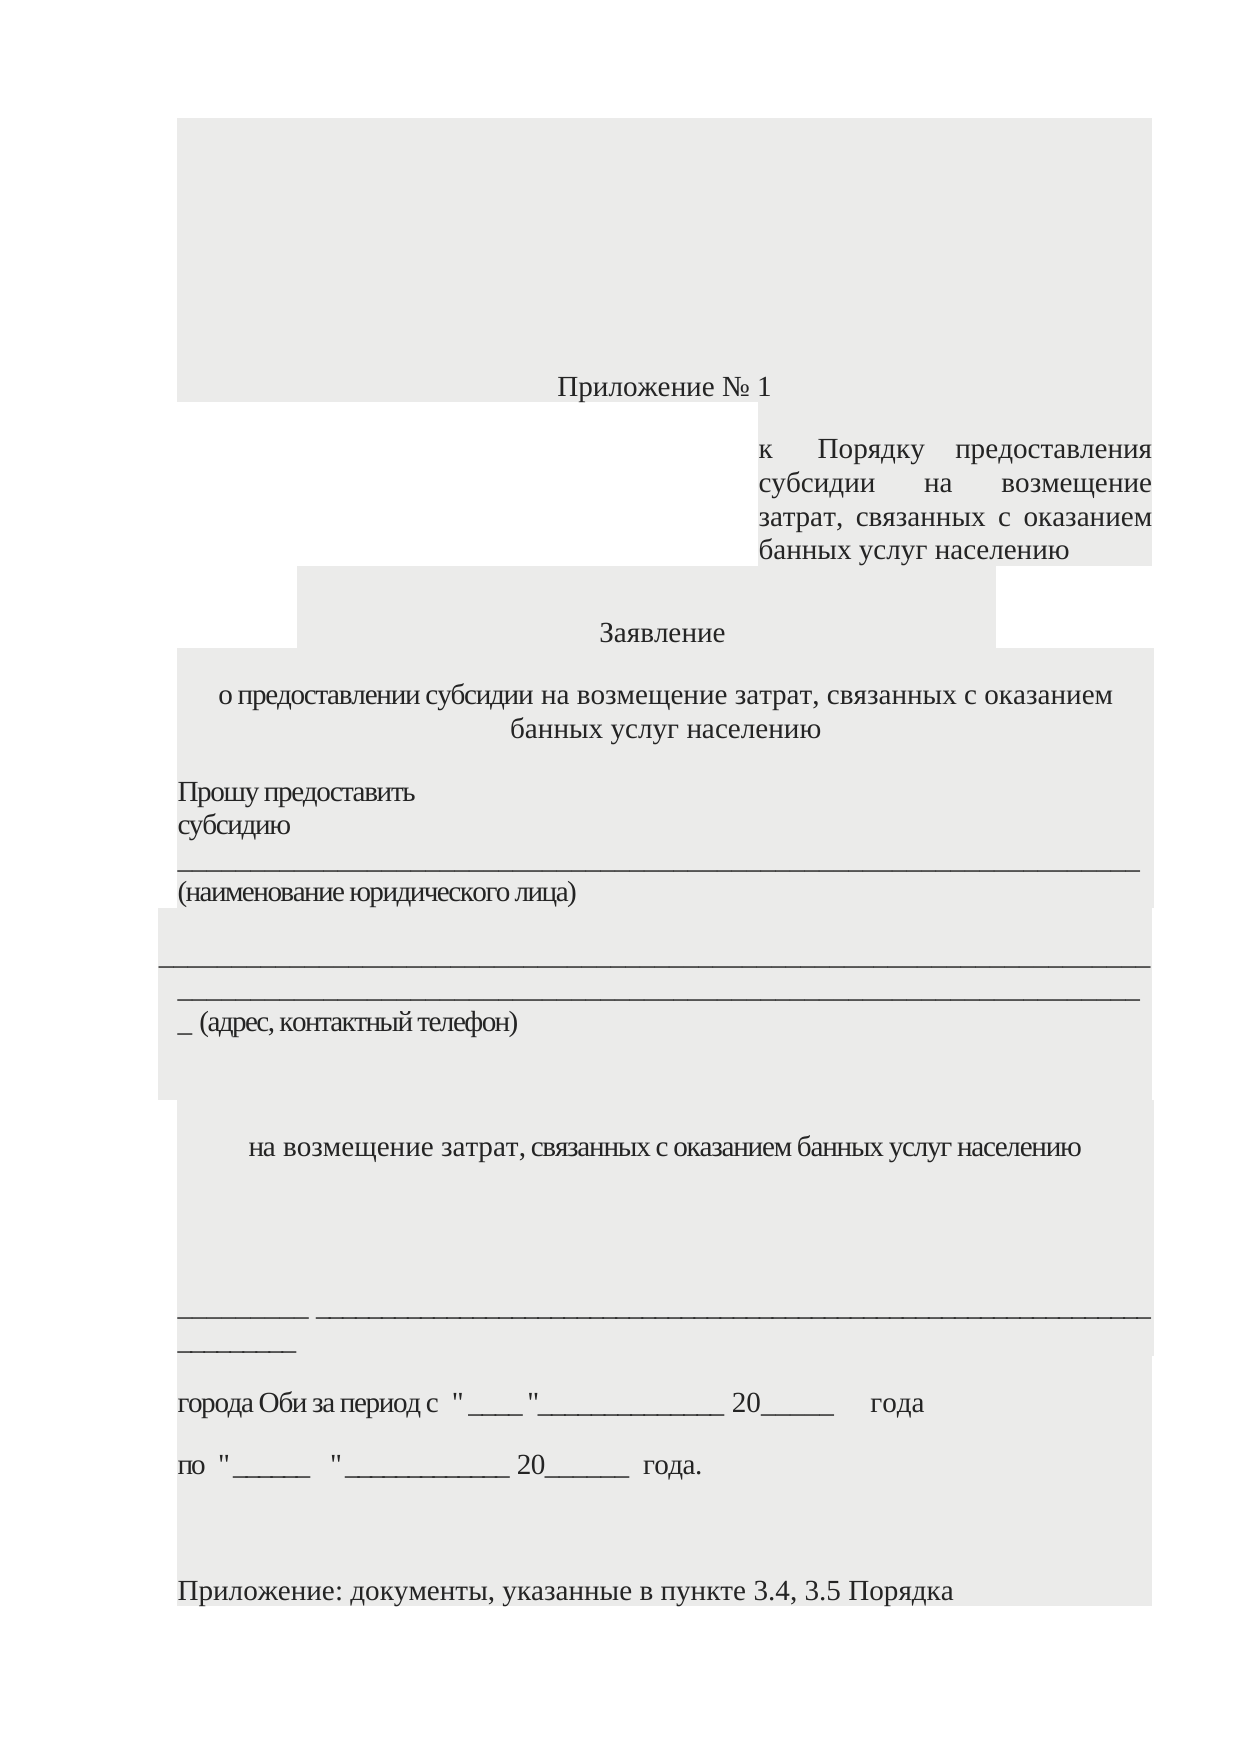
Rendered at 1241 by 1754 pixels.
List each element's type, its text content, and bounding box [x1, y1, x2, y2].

text по " ______ " _____________ 20______ года. [177, 1447, 1152, 1481]
text _______________________________________________________________________________________________________________________________________ (адрес, контактный телефон) [158, 937, 1152, 1038]
text Заявление [297, 615, 996, 648]
text на возмещение затрат, связанных с оказанием банных услуг населению [177, 1129, 1154, 1163]
text о предоставлении субсидии на возмещение затрат, связанных с оказанием банных услуг населению [177, 677, 1154, 744]
text Приложение: документы, указанные в пункте 3.4, 3.5 Порядка [177, 1573, 1152, 1606]
text Приложение № 1 [177, 369, 1152, 402]
text _________ _________________________________________________________________________ [177, 1255, 1154, 1356]
text Прошу предоставить субсидию __________________________________________________________________ (наименование юридического лица) [177, 774, 1154, 908]
text к Порядку предоставления субсидии на возмещение затрат, связанных с оказанием банных услуг населению [758, 432, 1152, 566]
text города Оби за период с " ____ "______________ 20_____ года [177, 1385, 1152, 1418]
